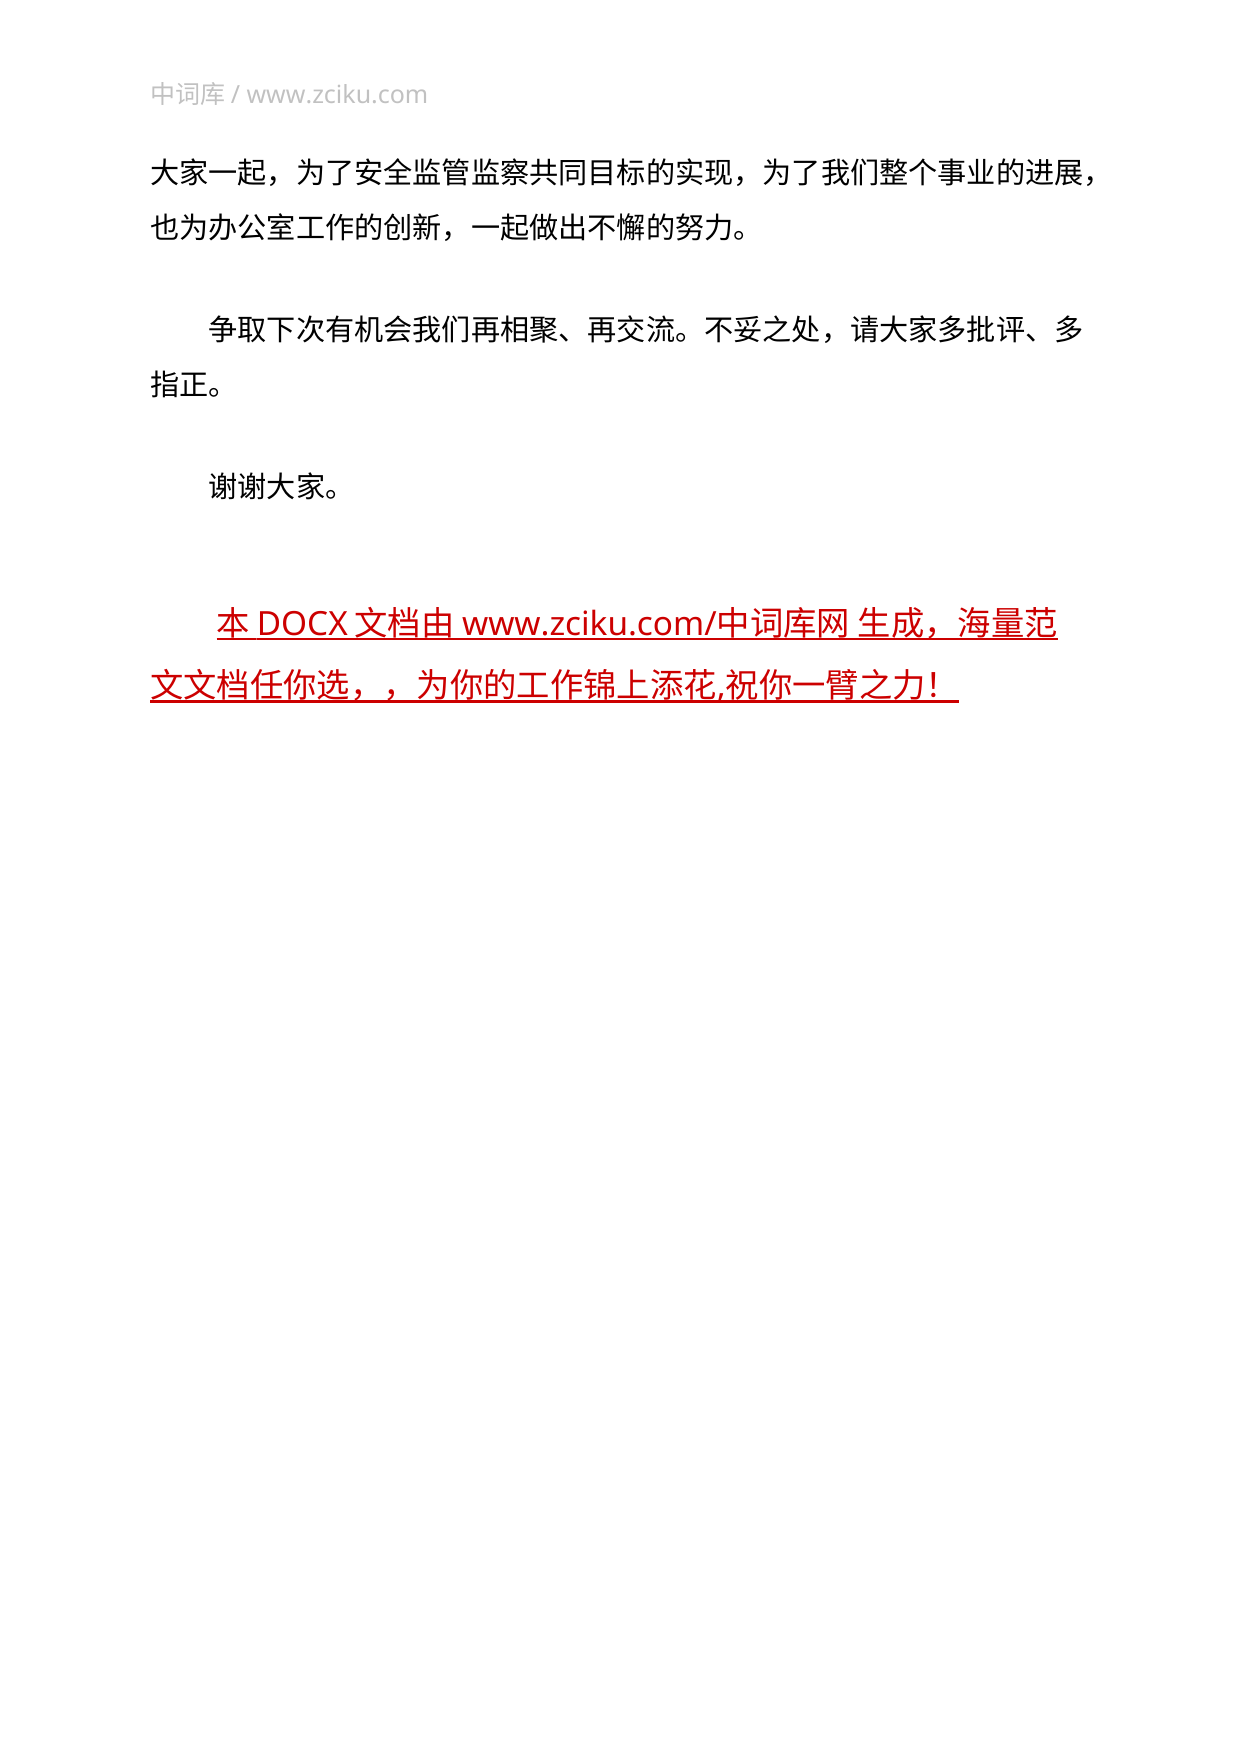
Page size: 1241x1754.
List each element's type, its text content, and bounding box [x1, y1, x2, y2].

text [150, 150, 1090, 247]
text 谢谢大家。 [150, 463, 1090, 506]
text 本DOCX文档由 www.zciku.com/中词库网 生成，海量范文文档任你选，，为你的工作锦上添花,祝你一臂之力！ [150, 596, 1090, 708]
text 争取下次有机会我们再相聚、再交流。不妥之处，请大家多批评、多指正。 [150, 307, 1090, 404]
